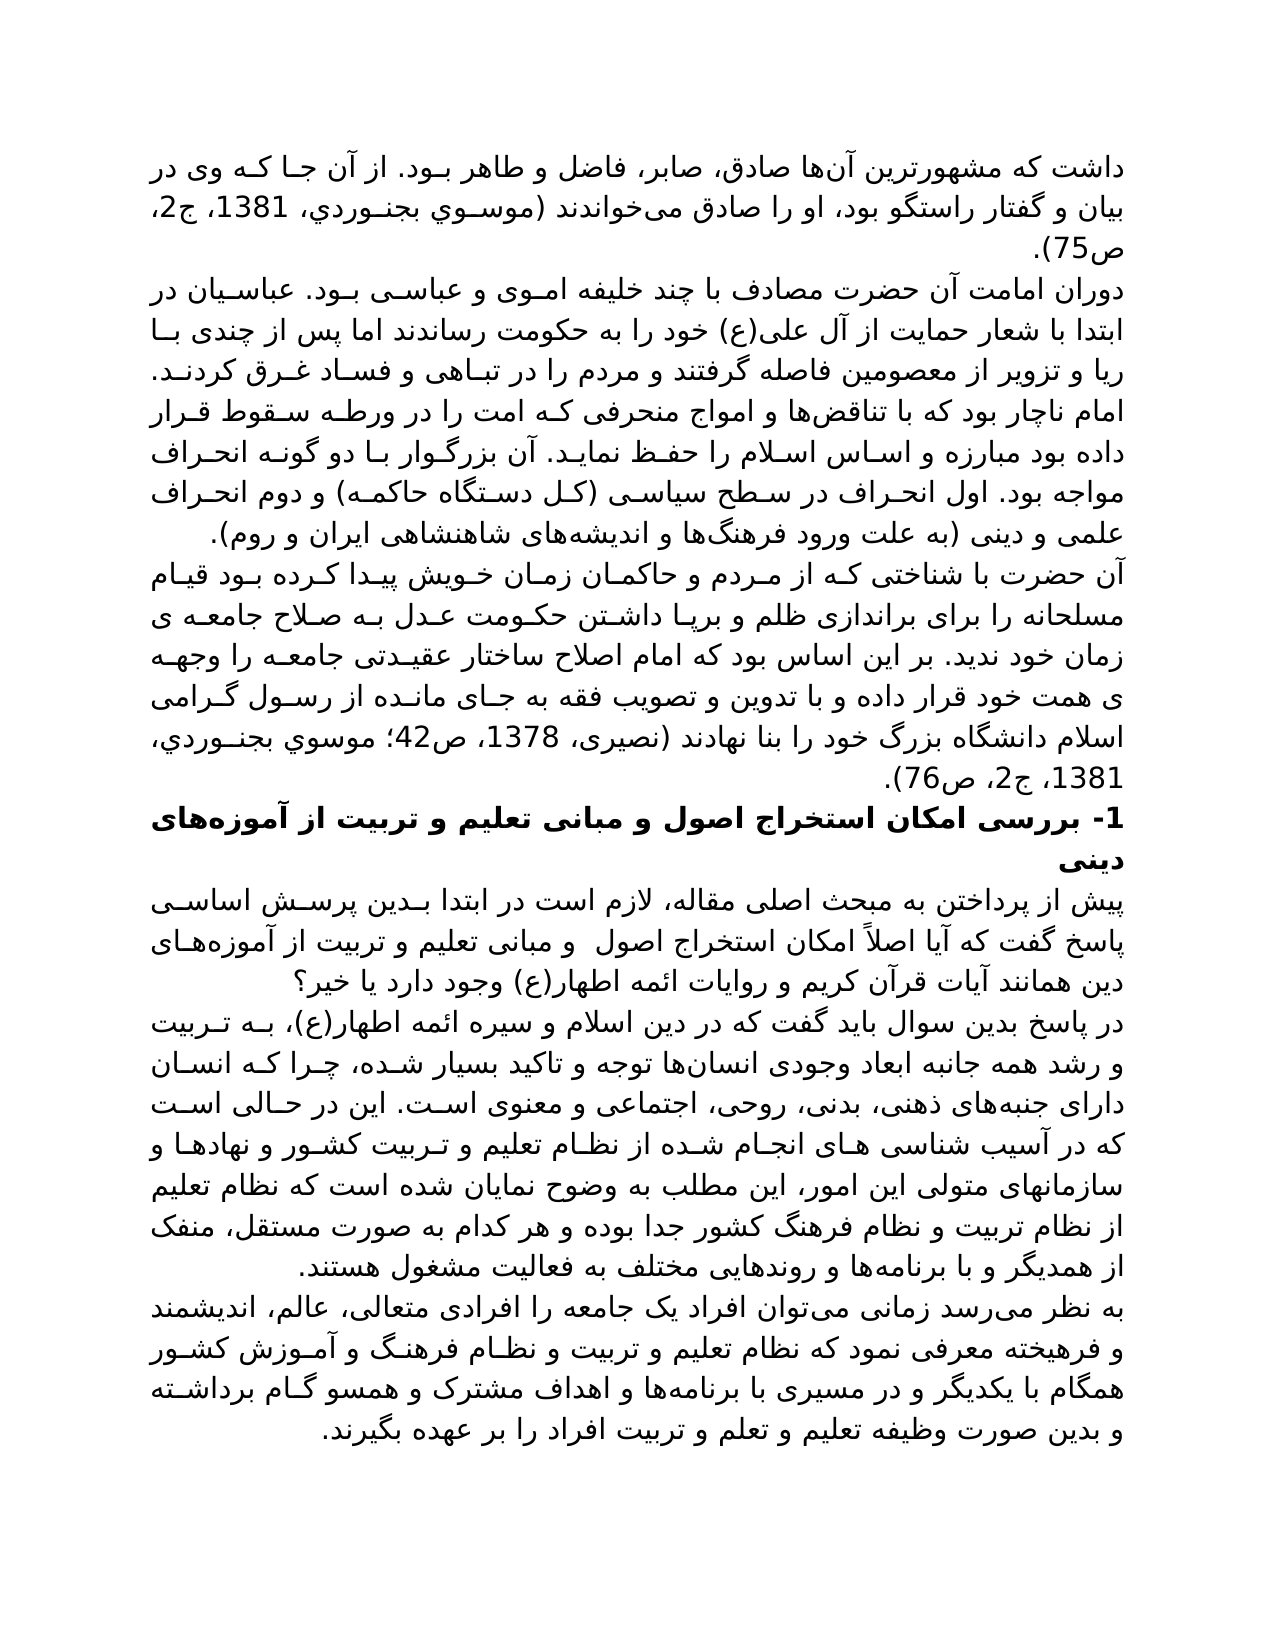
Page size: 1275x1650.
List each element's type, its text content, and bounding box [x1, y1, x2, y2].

text 1- بررسی امکان استخراج اصول و مبانی تعلیم و تربیت از آموزه‌های دینی [150, 802, 1125, 876]
text آن حضرت با شناختی که از مردم و حاکمان زمان خویش پیدا کرده بود قیام مسلحانه را برای براندازی ظلم و برپا داشتن حکومت عدل به صلاح جامعه ی زمان خود ندید. بر این اساس بود که امام اصلاح ساختار عقیدتی جامعه را وجهه ی همت خود قرار داده و با تدوین و تصویب فقه به جای مانده از رسول گرامی اسلام دانشگاه بزرگ خود را بنا نهادند (نصیری، 1378، ص42؛ موسوي بجنوردي، 1381، ج2، ص76). [150, 557, 1125, 795]
text پیش از پرداختن به مبحث اصلی مقاله، لازم است در ابتدا بدین پرسش اساسی پاسخ گفت که آیا اصلاً امکان استخراج اصول و مبانی تعلیم و تربیت از آموزه‌های دین همانند آیات قرآن کریم و روایات ائمه اطهار(ع) وجود دارد یا خیر؟ [150, 883, 1125, 998]
text به نظر می‌رسد زمانی می‌توان افراد یک جامعه را افرادی متعالی، عالم، اندیشمند و فرهیخته معرفی نمود که نظام تعلیم و تربیت و نظام فرهنگ و آموزش کشور همگام با یکدیگر و در مسیری با برنامه‌ها و اهداف مشترک و همسو گام برداشته و بدین صورت وظیفه تعلیم و تعلم و تربیت افراد را بر عهده بگیرند. [150, 1290, 1125, 1447]
text دوران امامت آن حضرت مصادف با چند خلیفه اموی و عباسی بود. عباسیان در ابتدا با شعار حمایت از آل علی(ع) خود را به حکومت رساندند اما پس از چندی با ریا و تزویر از معصومین فاصله گرفتند و مردم را در تباهی و فساد غرق کردند. امام ناچار بود که با تناقض‌ها و امواج منحرفی که امت را در ورطه سقوط قرار داده بود مبارزه و اساس اسلام را حفظ نماید. آن بزرگوار با دو گونه انحراف مواجه بود. اول انحراف در سطح سیاسی (کل دستگاه حاکمه) و دوم انحراف علمی و دینی (به علت ورود فرهنگ‌ها و اندیشه‌های شاهنشاهی ایران و روم). [150, 272, 1125, 551]
text در پاسخ بدین سوال باید گفت که در دین اسلام و سیره ائمه اطهار(ع)، به تربیت و رشد همه جانبه ابعاد وجودی انسان‌ها توجه و تاکید بسیار شده، چرا که انسان دارای جنبه‌های ذهنی، بدنی، روحی، اجتماعی و معنوی است. این در حالی است که در آسیب شناسی های انجام شده از نظام تعلیم و تربیت کشور و نهادها و سازمانهای متولی این امور، این مطلب به وضوح نمایان شده است که نظام تعلیم از نظام تربیت و نظام فرهنگ کشور جدا بوده و هر کدام به صورت مستقل، منفک از همدیگر و با برنامه‌ها و روندهایی مختلف به فعالیت مشغول هستند. [150, 1005, 1125, 1284]
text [150, 150, 1125, 265]
